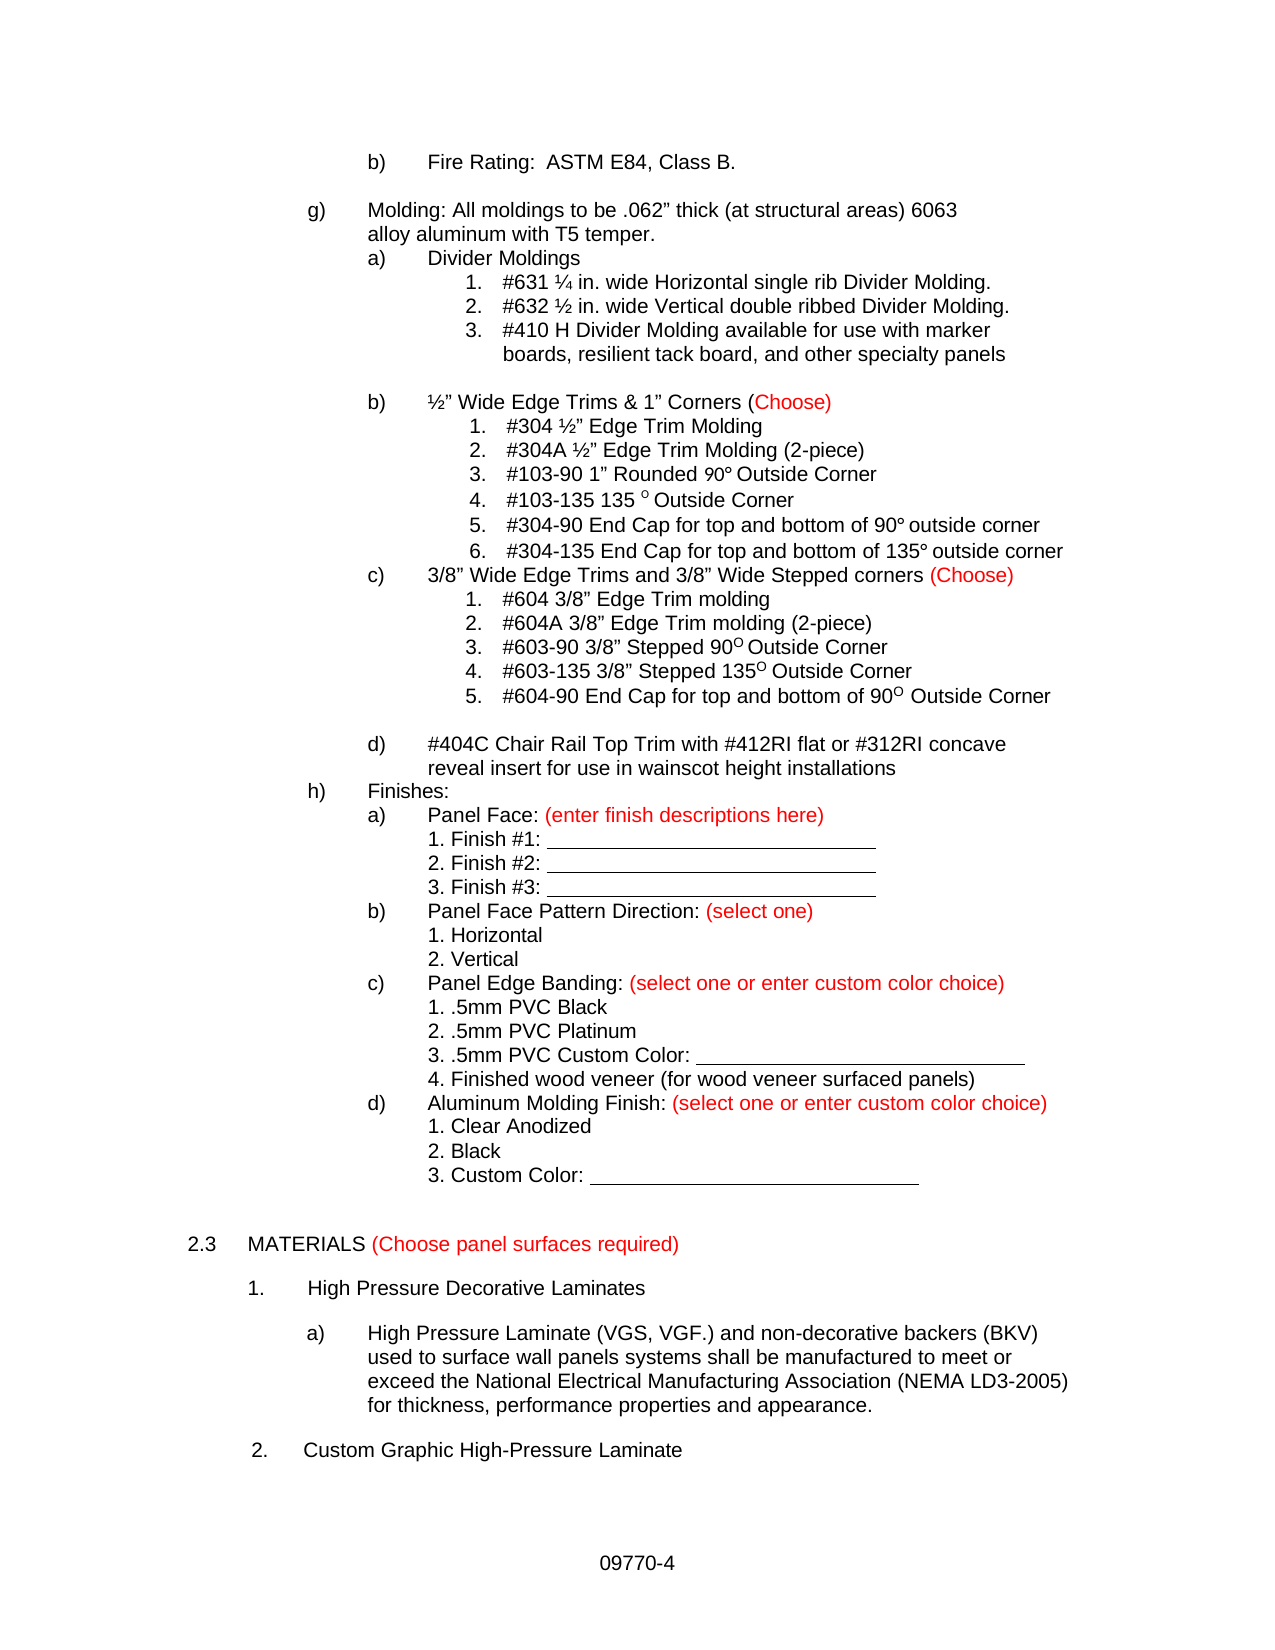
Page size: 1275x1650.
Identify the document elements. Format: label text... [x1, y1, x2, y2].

list Vertical [428, 947, 1096, 971]
list Finish #1: [428, 827, 1096, 851]
list #404C Chair Rail Top Trim with #412RI flat or #312RI concave reveal insert for use in wainscot height installations [367, 731, 1068, 779]
list #410 H Divider Molding available for use with marker boards, resilient tack board, and other specialty panels [465, 318, 1065, 366]
list #631 ¼ in. wide Horizontal single rib Divider Molding. [465, 270, 1096, 294]
list .5mm PVC Custom Color: [428, 1043, 1096, 1067]
list #103-90 1” Rounded 90° Outside Corner [469, 461, 1096, 487]
list Horizontal [428, 923, 1096, 947]
list Custom Color: [428, 1163, 1096, 1187]
list #604-90 End Cap for top and bottom of 90O Outside Corner [465, 683, 1096, 708]
list Panel Face: (enter finish descriptions here) [367, 803, 1096, 827]
list #304A ½” Edge Trim Molding (2-piece) [469, 437, 1096, 461]
list #603-135 3/8” Stepped 135O Outside Corner [465, 659, 1096, 683]
list Black [428, 1139, 1096, 1163]
list Molding: All moldings to be .062” thick (at structural areas) 6063 alloy aluminum with T5 temper. [307, 198, 1005, 246]
list #632 ½ in. wide Vertical double ribbed Divider Molding. [465, 294, 1096, 318]
list #304-135 End Cap for top and bottom of 135° outside corner [469, 538, 1096, 563]
list MATERIALS (Choose panel surfaces required) [187, 1231, 1096, 1255]
list Finishes: [307, 779, 1096, 803]
list #304-90 End Cap for top and bottom of 90° outside corner [469, 512, 1096, 538]
list Finish #2: [428, 851, 1096, 875]
list 3/8” Wide Edge Trims and 3/8” Wide Stepped corners (Choose) [367, 563, 1096, 587]
list Divider Moldings [367, 246, 1096, 270]
list #603-90 3/8” Stepped 90O Outside Corner [465, 635, 1096, 659]
list Panel Face Pattern Direction: (select one) [367, 899, 1096, 923]
list Finish #3: [428, 875, 1096, 899]
list High Pressure Laminate (VGS, VGF.) and non-decorative backers (BKV) used to surface wall panels systems shall be manufactured to meet or exceed the National Electrical Manufacturing Association (NEMA LD3-2005) for thickness, performance properties and appearance. [306, 1321, 1084, 1417]
list High Pressure Decorative Laminates [247, 1276, 1096, 1300]
list #604 3/8” Edge Trim molding [465, 587, 1096, 611]
list #304 ½” Edge Trim Molding [469, 413, 1096, 437]
list Panel Edge Banding: (select one or enter custom color choice) [367, 971, 1096, 995]
list Clear Anodized [428, 1115, 1096, 1139]
list Aluminum Molding Finish: (select one or enter custom color choice) [367, 1091, 1096, 1115]
list Finished wood veneer (for wood veneer surfaced panels) [428, 1067, 1096, 1091]
list ½” Wide Edge Trims & 1” Corners (Choose) [367, 389, 1096, 413]
list #103-135 135 O Outside Corner [469, 487, 1096, 512]
list .5mm PVC Black [428, 995, 1096, 1019]
list Custom Graphic High-Pressure Laminate [251, 1438, 1096, 1462]
list Fire Rating: ASTM E84, Class B. [367, 150, 1096, 174]
list .5mm PVC Platinum [428, 1019, 1096, 1043]
list #604A 3/8” Edge Trim molding (2-piece) [465, 611, 1096, 635]
